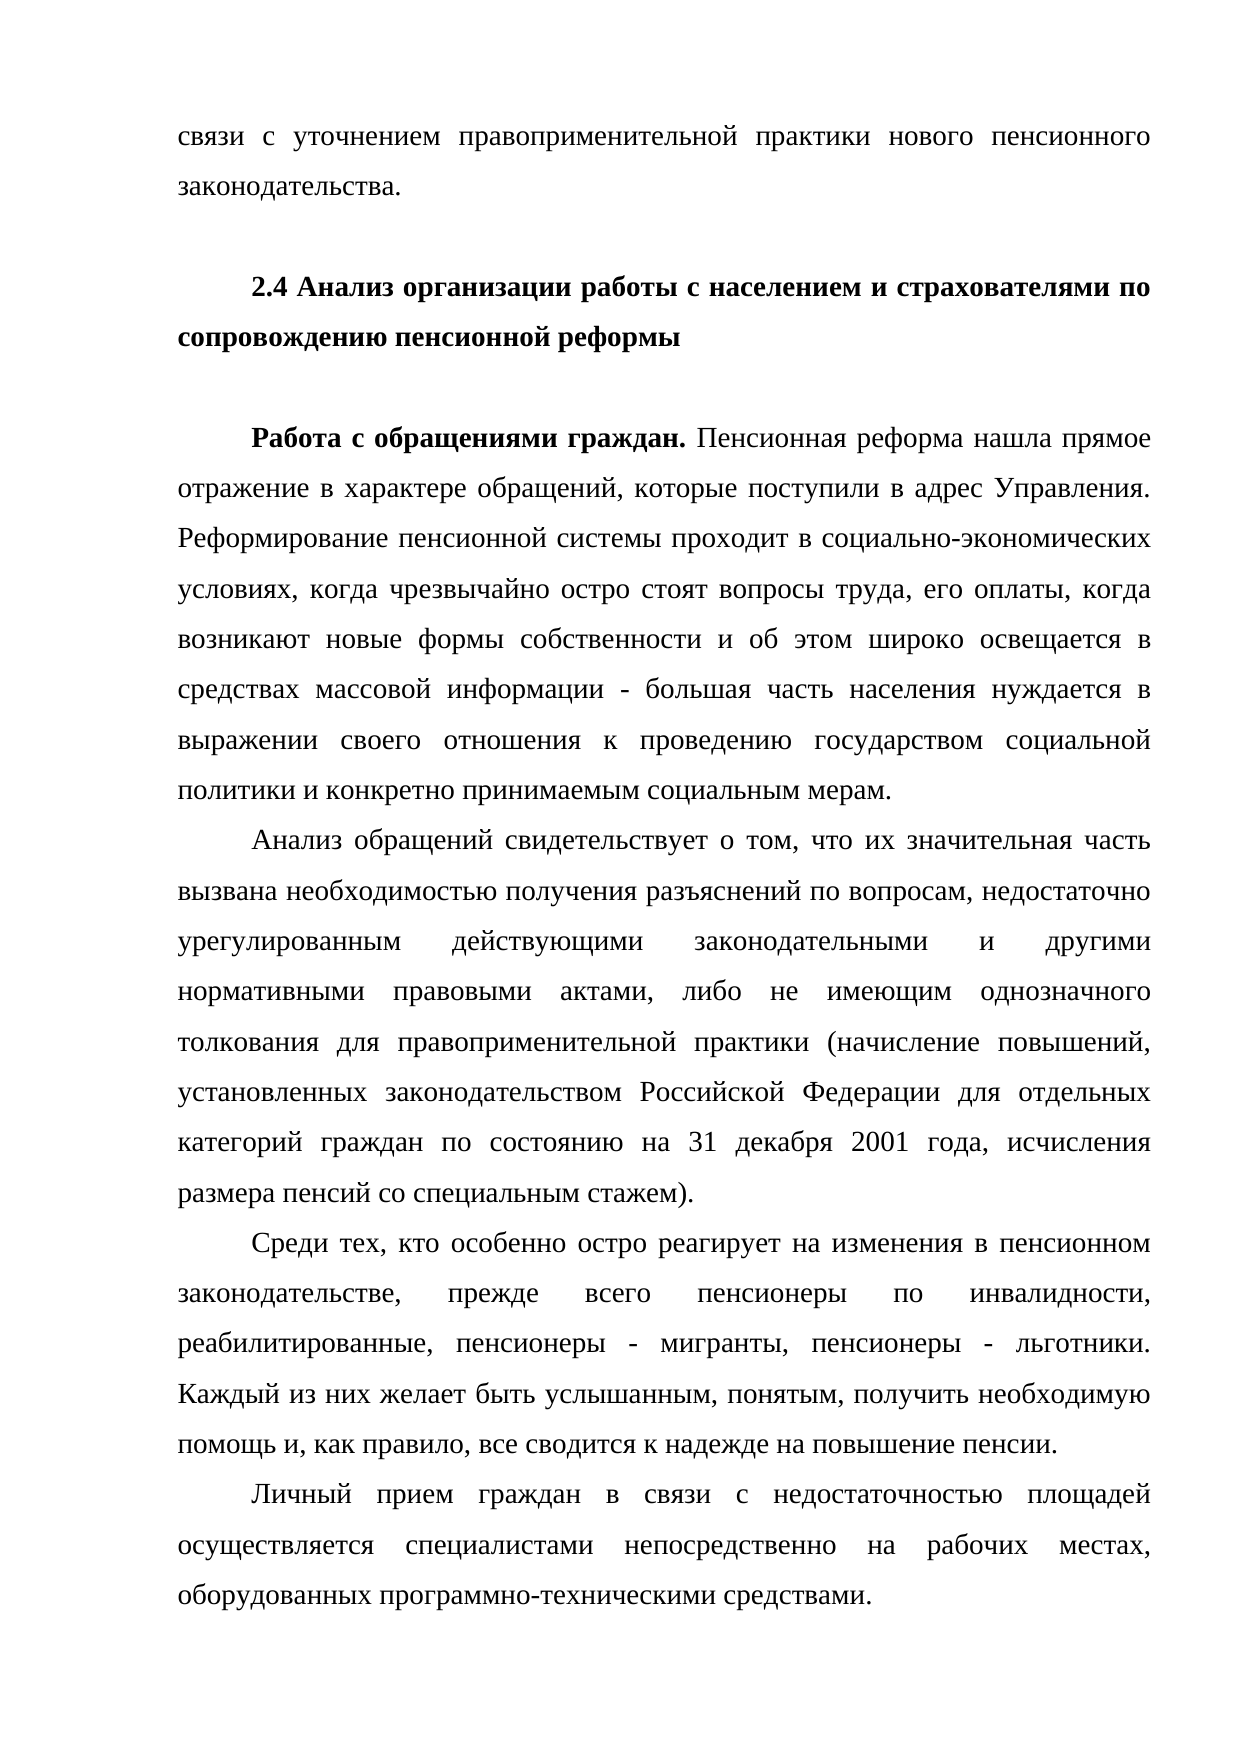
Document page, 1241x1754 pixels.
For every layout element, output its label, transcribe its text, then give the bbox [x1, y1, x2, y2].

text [177, 118, 1152, 202]
text Работа с обращениями граждан. Пенсионная реформа нашла прямое отражение в характере обращений, которые поступили в адрес Управления. Реформирование пенсионной системы проходит в социально-экономических условиях, когда чрезвычайно остро стоят вопросы труда, его оплаты, когда возникают новые формы собственности и об этом широко освещается в средствах массовой информации - большая часть населения нуждается в выражении своего отношения к проведению государством социальной политики и конкретно принимаемым социальным мерам. [177, 420, 1152, 806]
text 2.4 Анализ организации работы с населением и страхователями по сопровождению пенсионной реформы [177, 269, 1152, 353]
text Среди тех, кто особенно остро реагирует на изменения в пенсионном законодательстве, прежде всего пенсионеры по инвалидности, реабилитированные, пенсионеры - мигранты, пенсионеры - льготники. Каждый из них желает быть услышанным, понятым, получить необходимую помощь и, как правило, все сводится к надежде на повышение пенсии. [177, 1225, 1152, 1460]
text Анализ обращений свидетельствует о том, что их значительная часть вызвана необходимостью получения разъяснений по вопросам, недостаточно урегулированным действующими законодательными и другими нормативными правовыми актами, либо не имеющим однозначного толкования для правоприменительной практики (начисление повышений, установленных законодательством Российской Федерации для отдельных категорий граждан по состоянию на 31 декабря 2001 года, исчисления размера пенсий со специальным стажем). [177, 822, 1152, 1208]
text Личный прием граждан в связи с недостаточностью площадей осуществляется специалистами непосредственно на рабочих местах, оборудованных программно-техническими средствами. [177, 1477, 1152, 1611]
